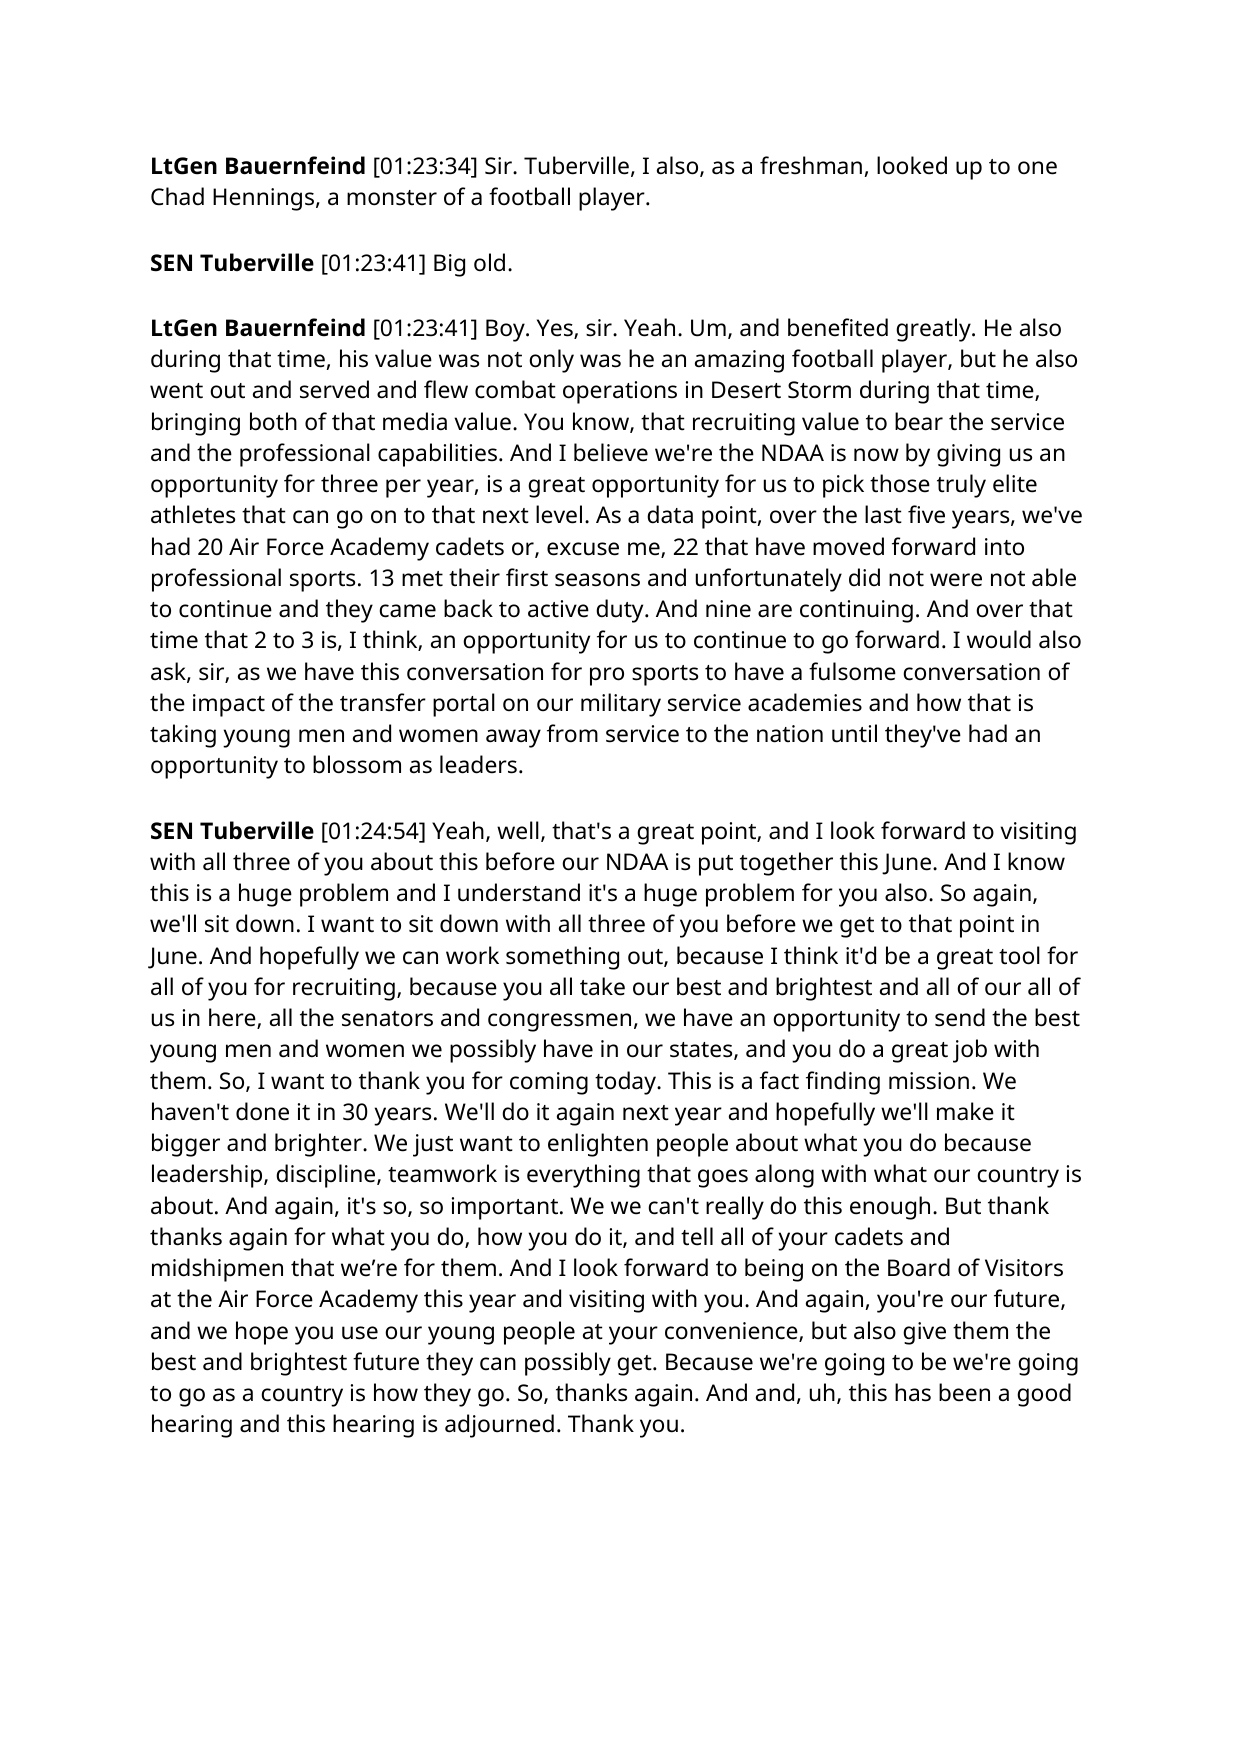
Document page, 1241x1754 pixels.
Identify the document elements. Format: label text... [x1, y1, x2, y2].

text SEN Tuberville [01:24:54] Yeah, well, that's a great point, and I look forward to visiting with all three of you about this before our NDAA is put together this June. And I know this is a huge problem and I understand it's a huge problem for you also. So again, we'll sit down. I want to sit down with all three of you before we get to that point in June. And hopefully we can work something out, because I think it'd be a great tool for all of you for recruiting, because you all take our best and brightest and all of our all of us in here, all the senators and congressmen, we have an opportunity to send the best young men and women we possibly have in our states, and you do a great job with them. So, I want to thank you for coming today. This is a fact finding mission. We haven't done it in 30 years. We'll do it again next year and hopefully we'll make it bigger and brighter. We just want to enlighten people about what you do because leadership, discipline, teamwork is everything that goes along with what our country is about. And again, it's so, so important. We we can't really do this enough. But thank thanks again for what you do, how you do it, and tell all of your cadets and midshipmen that we’re for them. And I look forward to being on the Board of Visitors at the Air Force Academy this year and visiting with you. And again, you're our future, and we hope you use our young people at your convenience, but also give them the best and brightest future they can possibly get. Because we're going to be we're going to go as a country is how they go. So, thanks again. And and, uh, this has been a good hearing and this hearing is adjourned. Thank you. [150, 815, 1090, 1440]
text SEN Tuberville [01:23:41] Big old. [150, 247, 1090, 278]
text LtGen Bauernfeind [01:23:34] Sir. Tuberville, I also, as a freshman, looked up to one Chad Hennings, a monster of a football player. [150, 150, 1090, 212]
text LtGen Bauernfeind [01:23:41] Boy. Yes, sir. Yeah. Um, and benefited greatly. He also during that time, his value was not only was he an amazing football player, but he also went out and served and flew combat operations in Desert Storm during that time, bringing both of that media value. You know, that recruiting value to bear the service and the professional capabilities. And I believe we're the NDAA is now by giving us an opportunity for three per year, is a great opportunity for us to pick those truly elite athletes that can go on to that next level. As a data point, over the last five years, we've had 20 Air Force Academy cadets or, excuse me, 22 that have moved forward into professional sports. 13 met their first seasons and unfortunately did not were not able to continue and they came back to active duty. And nine are continuing. And over that time that 2 to 3 is, I think, an opportunity for us to continue to go forward. I would also ask, sir, as we have this conversation for pro sports to have a fulsome conversation of the impact of the transfer portal on our military service academies and how that is taking young men and women away from service to the nation until they've had an opportunity to blossom as leaders. [150, 312, 1090, 781]
